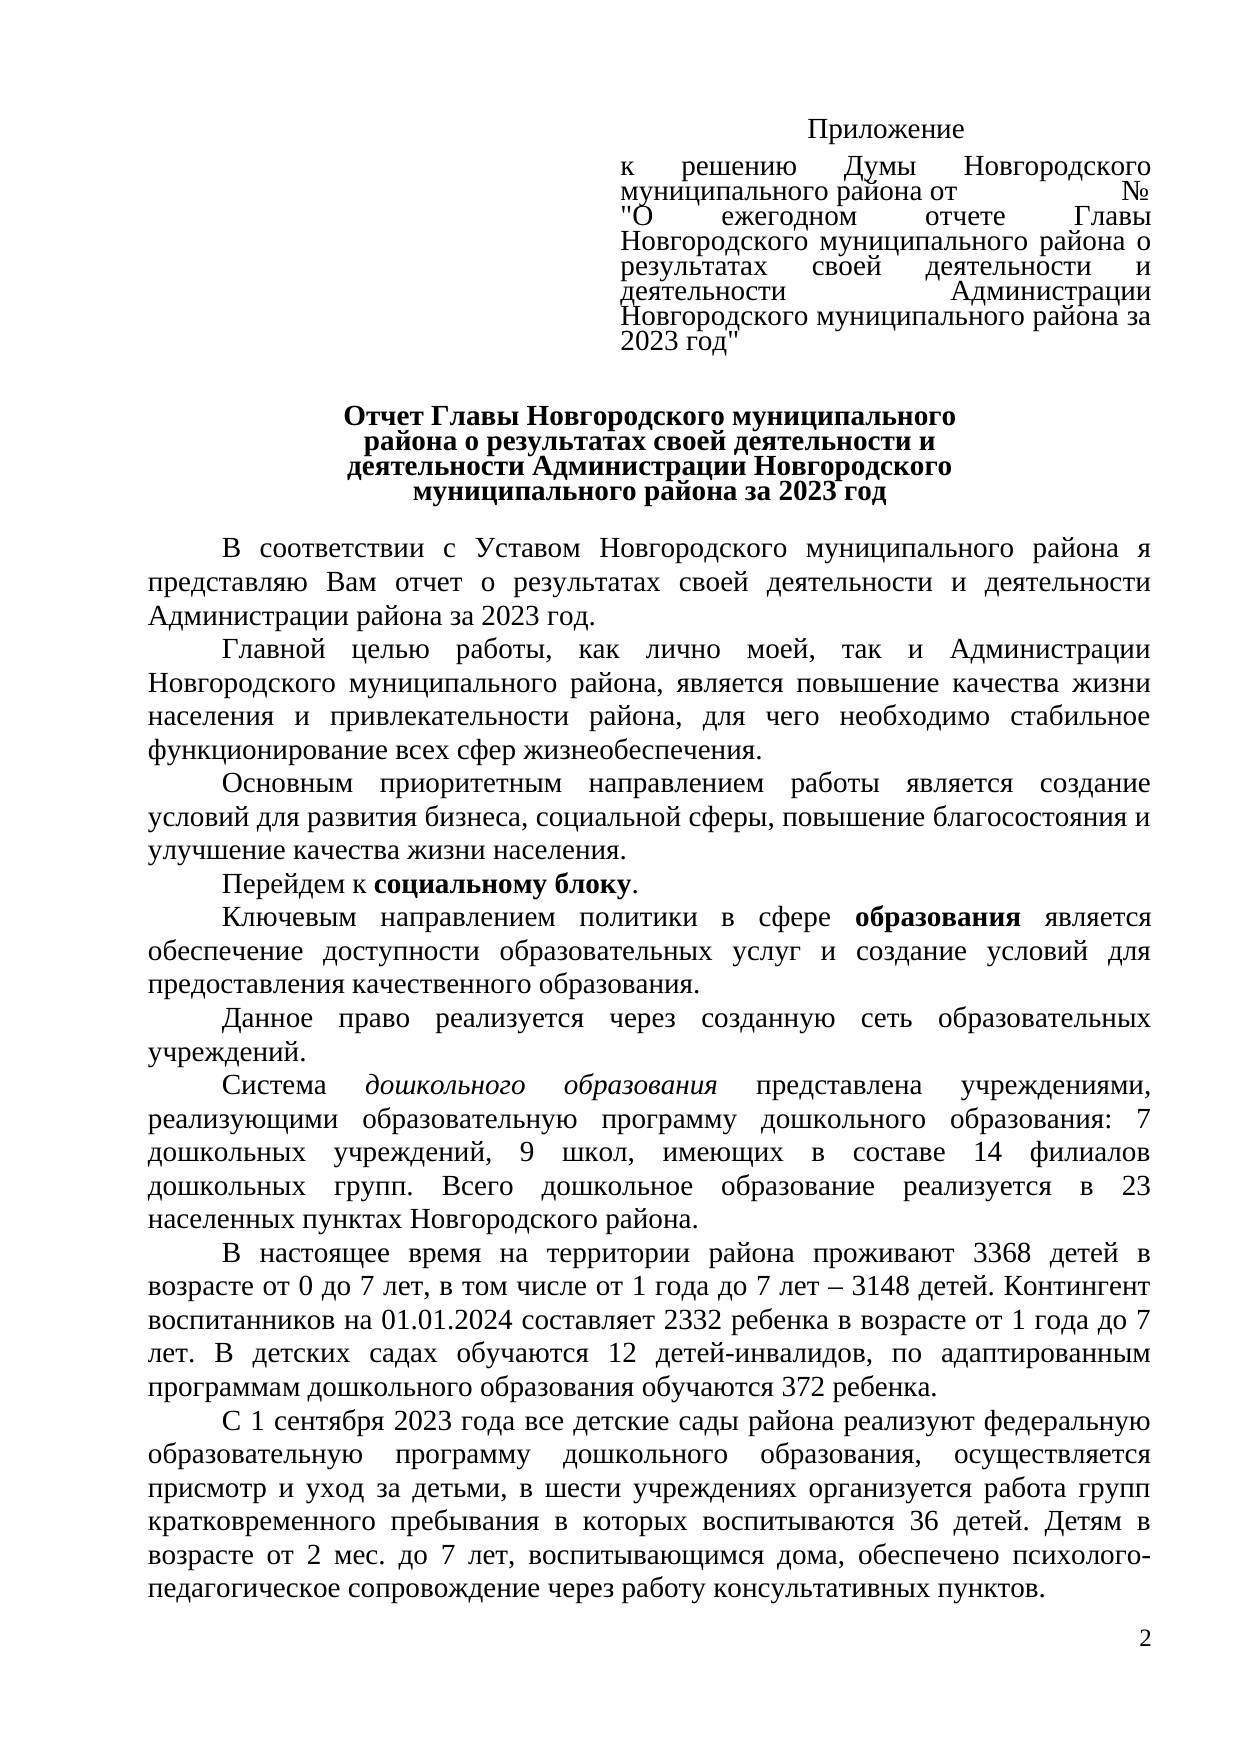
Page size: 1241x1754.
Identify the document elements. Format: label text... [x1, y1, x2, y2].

text В соответствии с Уставом Новгородского муниципального района я представляю Вам отчет о результатах своей деятельности и деятельности Администрации района за 2023 год. [148, 531, 1152, 631]
text Приложение [620, 118, 1152, 143]
text Отчет Главы Новгородского муниципального [148, 406, 1152, 431]
text В настоящее время на территории района проживают 3368 детей в возрасте от 0 до 7 лет, в том числе от 1 года до 7 лет – 3148 детей. Контингент воспитанников на 01.01.2024 составляет 2332 ребенка в возрасте от 1 года до 7 лет. В детских садах обучаются 12 детей-инвалидов, по адаптированным программам дошкольного образования обучаются 372 ребенка. [148, 1235, 1152, 1403]
text Перейдем к социальному блоку. [148, 866, 1152, 899]
text Основным приоритетным направлением работы является создание условий для развития бизнеса, социальной сферы, повышение благосостояния и улучшение качества жизни населения. [148, 765, 1152, 866]
text Система дошкольного образования представлена учреждениями, реализующими образовательную программу дошкольного образования: 7 дошкольных учреждений, 9 школ, имеющих в составе 14 филиалов дошкольных групп. Всего дошкольное образование реализуется в 23 населенных пунктах Новгородского района. [148, 1067, 1152, 1235]
text района о результатах своей деятельности и [148, 431, 1152, 456]
text Данное право реализуется через созданную сеть образовательных учреждений. [148, 1000, 1152, 1067]
text муниципального района за 2023 год [148, 481, 1152, 506]
text С 1 сентября 2023 года все детские сады района реализуют федеральную образовательную программу дошкольного образования, осуществляется присмотр и уход за детьми, в шести учреждениях организуется работа групп кратковременного пребывания в которых воспитываются 36 детей. Детям в возрасте от 2 мес. до 7 лет, воспитывающимся дома, обеспечено психолого-педагогическое сопровождение через работу консультативных пунктов. [148, 1403, 1152, 1604]
text Главной целью работы, как лично моей, так и Администрации Новгородского муниципального района, является повышение качества жизни населения и привлекательности района, для чего необходимо стабильное функционирование всех сфер жизнеобеспечения. [148, 631, 1152, 765]
text деятельности Администрации Новгородского [148, 456, 1152, 481]
text к решению Думы Новгородского муниципального района от № "О ежегодном отчете Главы Новгородского муниципального района о результатах своей деятельности и деятельности Администрации Новгородского муниципального района за 2023 год" [620, 156, 1152, 356]
text Ключевым направлением политики в сфере образования является обеспечение доступности образовательных услуг и создание условий для предоставления качественного образования. [148, 899, 1152, 1000]
